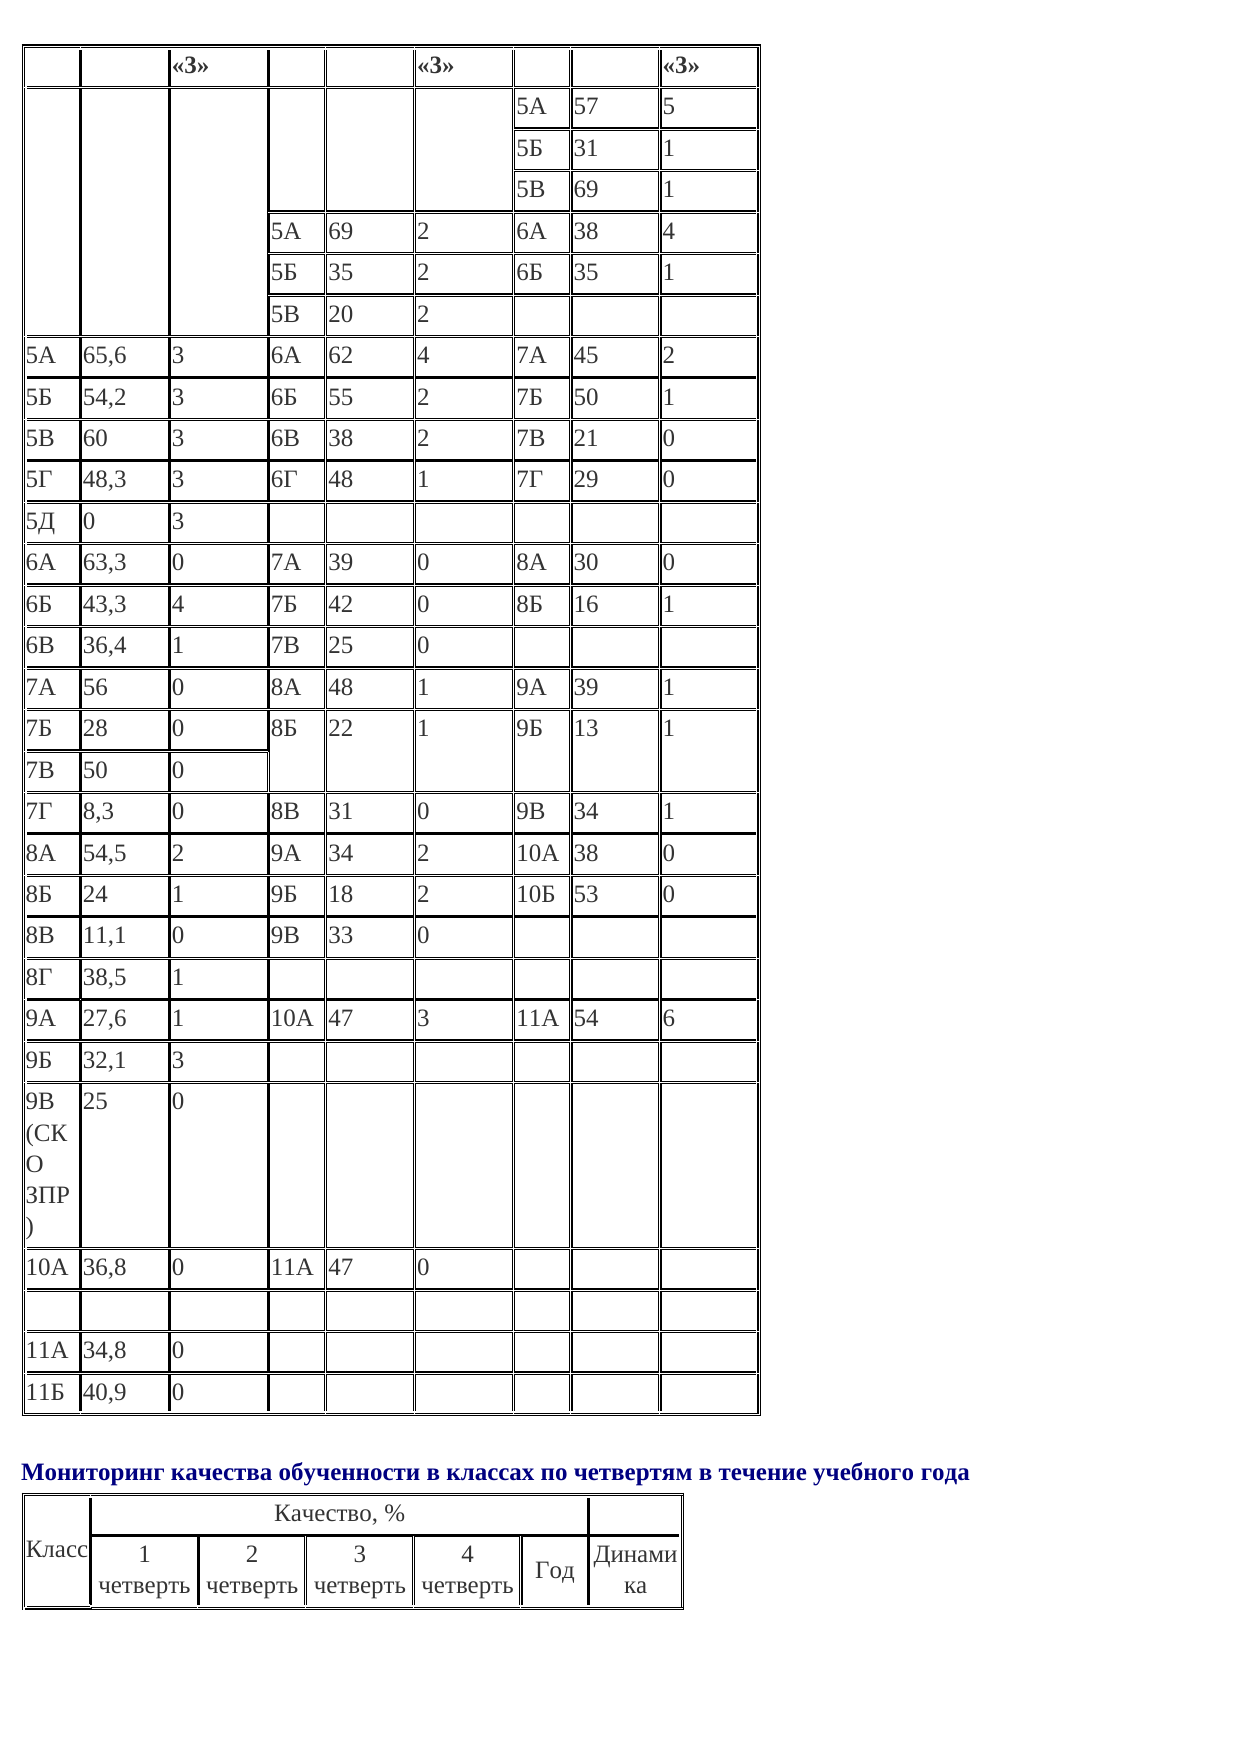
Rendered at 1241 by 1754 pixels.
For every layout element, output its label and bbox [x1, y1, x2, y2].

table_cell [21, 44, 991, 1610]
